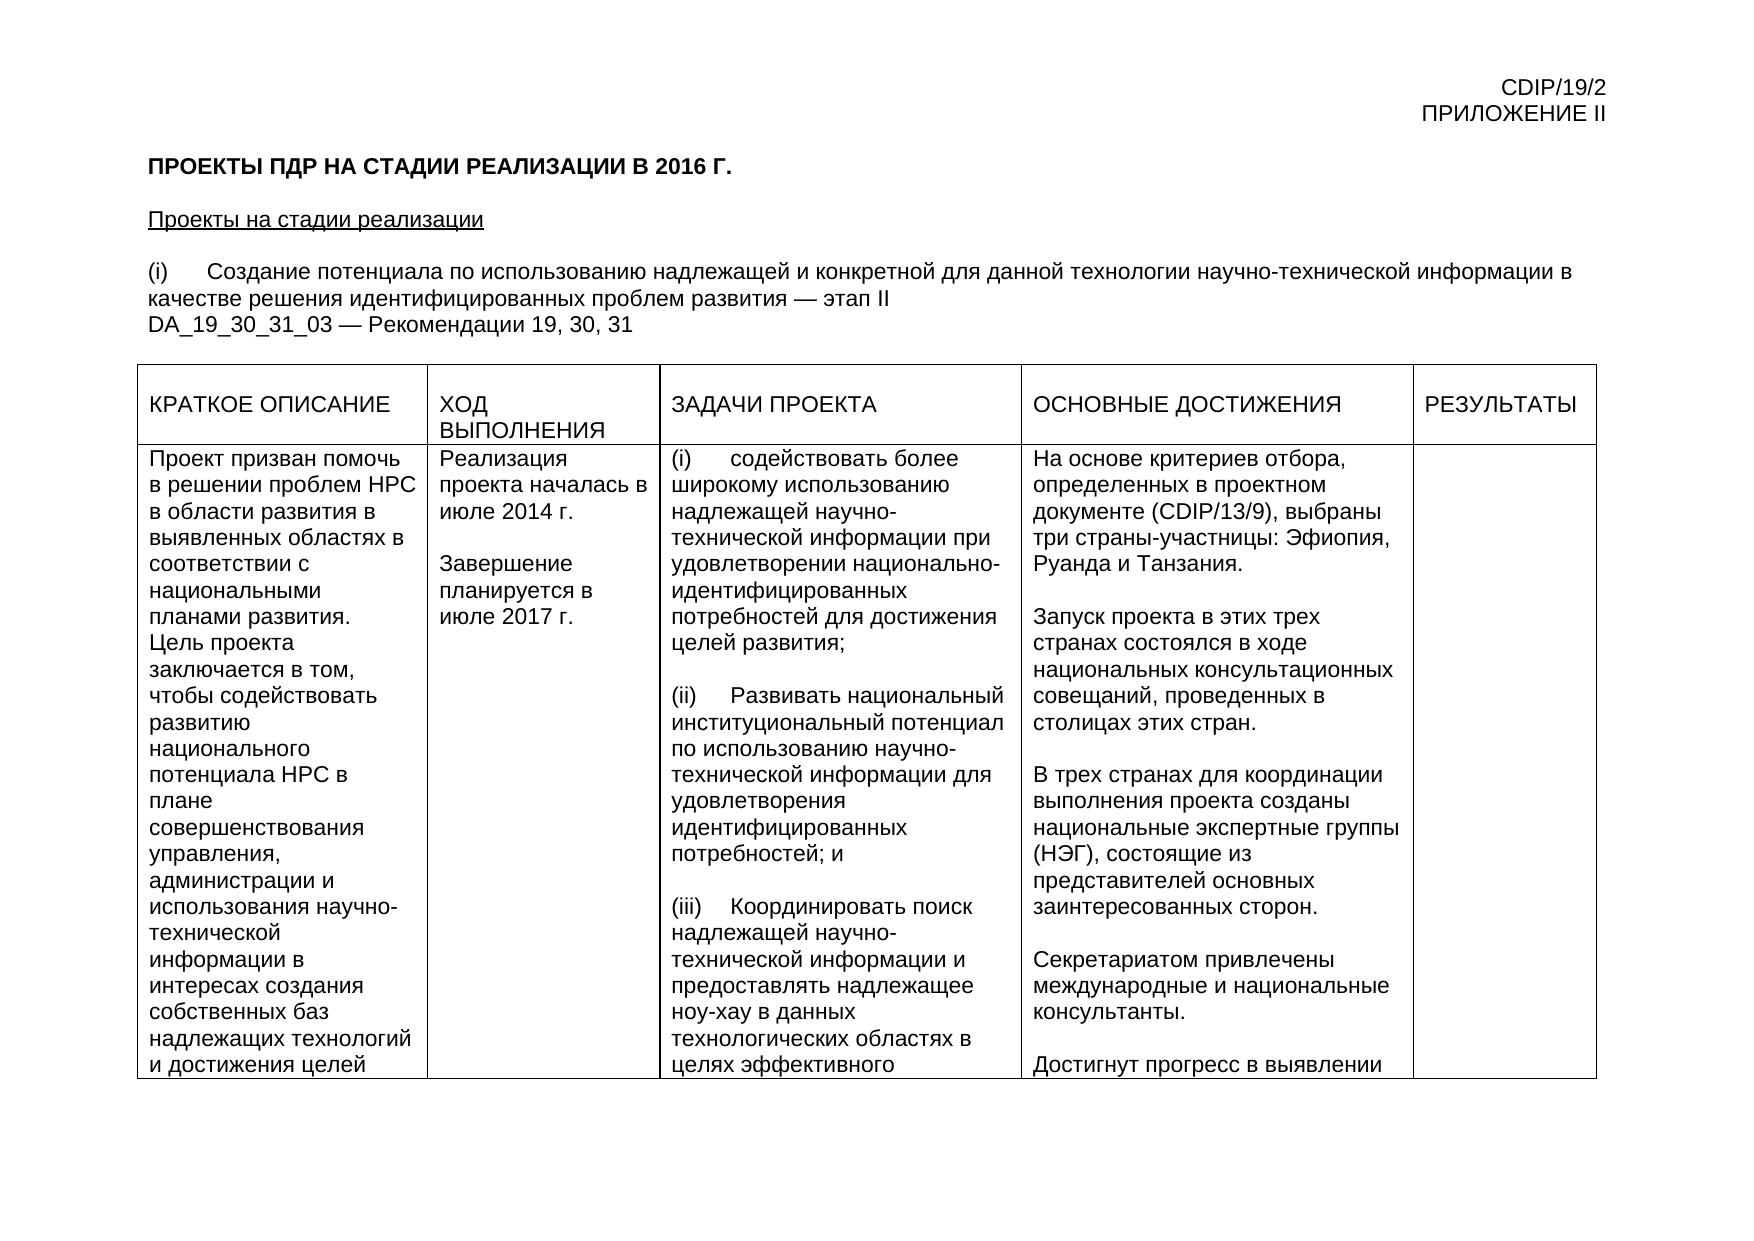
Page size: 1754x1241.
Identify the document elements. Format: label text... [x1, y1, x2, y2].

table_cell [661, 445, 1021, 1077]
text DA_19_30_31_03 — Рекомендации 19, 30, 31 [148, 311, 1606, 337]
text ПРОЕКТЫ ПДР НА СТАДИИ РЕАЛИЗАЦИИ В 2016 Г. [148, 153, 1606, 179]
text (i) Создание потенциала по использованию надлежащей и конкретной для данной технологии научно-технической информации в качестве решения идентифицированных проблем развития — этап II [148, 258, 1606, 311]
table_header КРАТКОЕ ОПИСАНИЕ [138, 365, 427, 444]
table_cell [428, 445, 659, 1077]
table_header ХОД ВЫПОЛНЕНИЯ [428, 365, 659, 444]
table_header РЕЗУЛЬТАТЫ [1414, 365, 1596, 444]
table_cell [1414, 445, 1596, 1077]
text Проекты на стадии реализации [148, 206, 1606, 232]
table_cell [138, 445, 427, 1077]
table_header ОСНОВНЫЕ ДОСТИЖЕНИЯ [1022, 365, 1413, 444]
table_header ЗАДАЧИ ПРОЕКТА [661, 365, 1021, 444]
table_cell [1022, 445, 1413, 1077]
